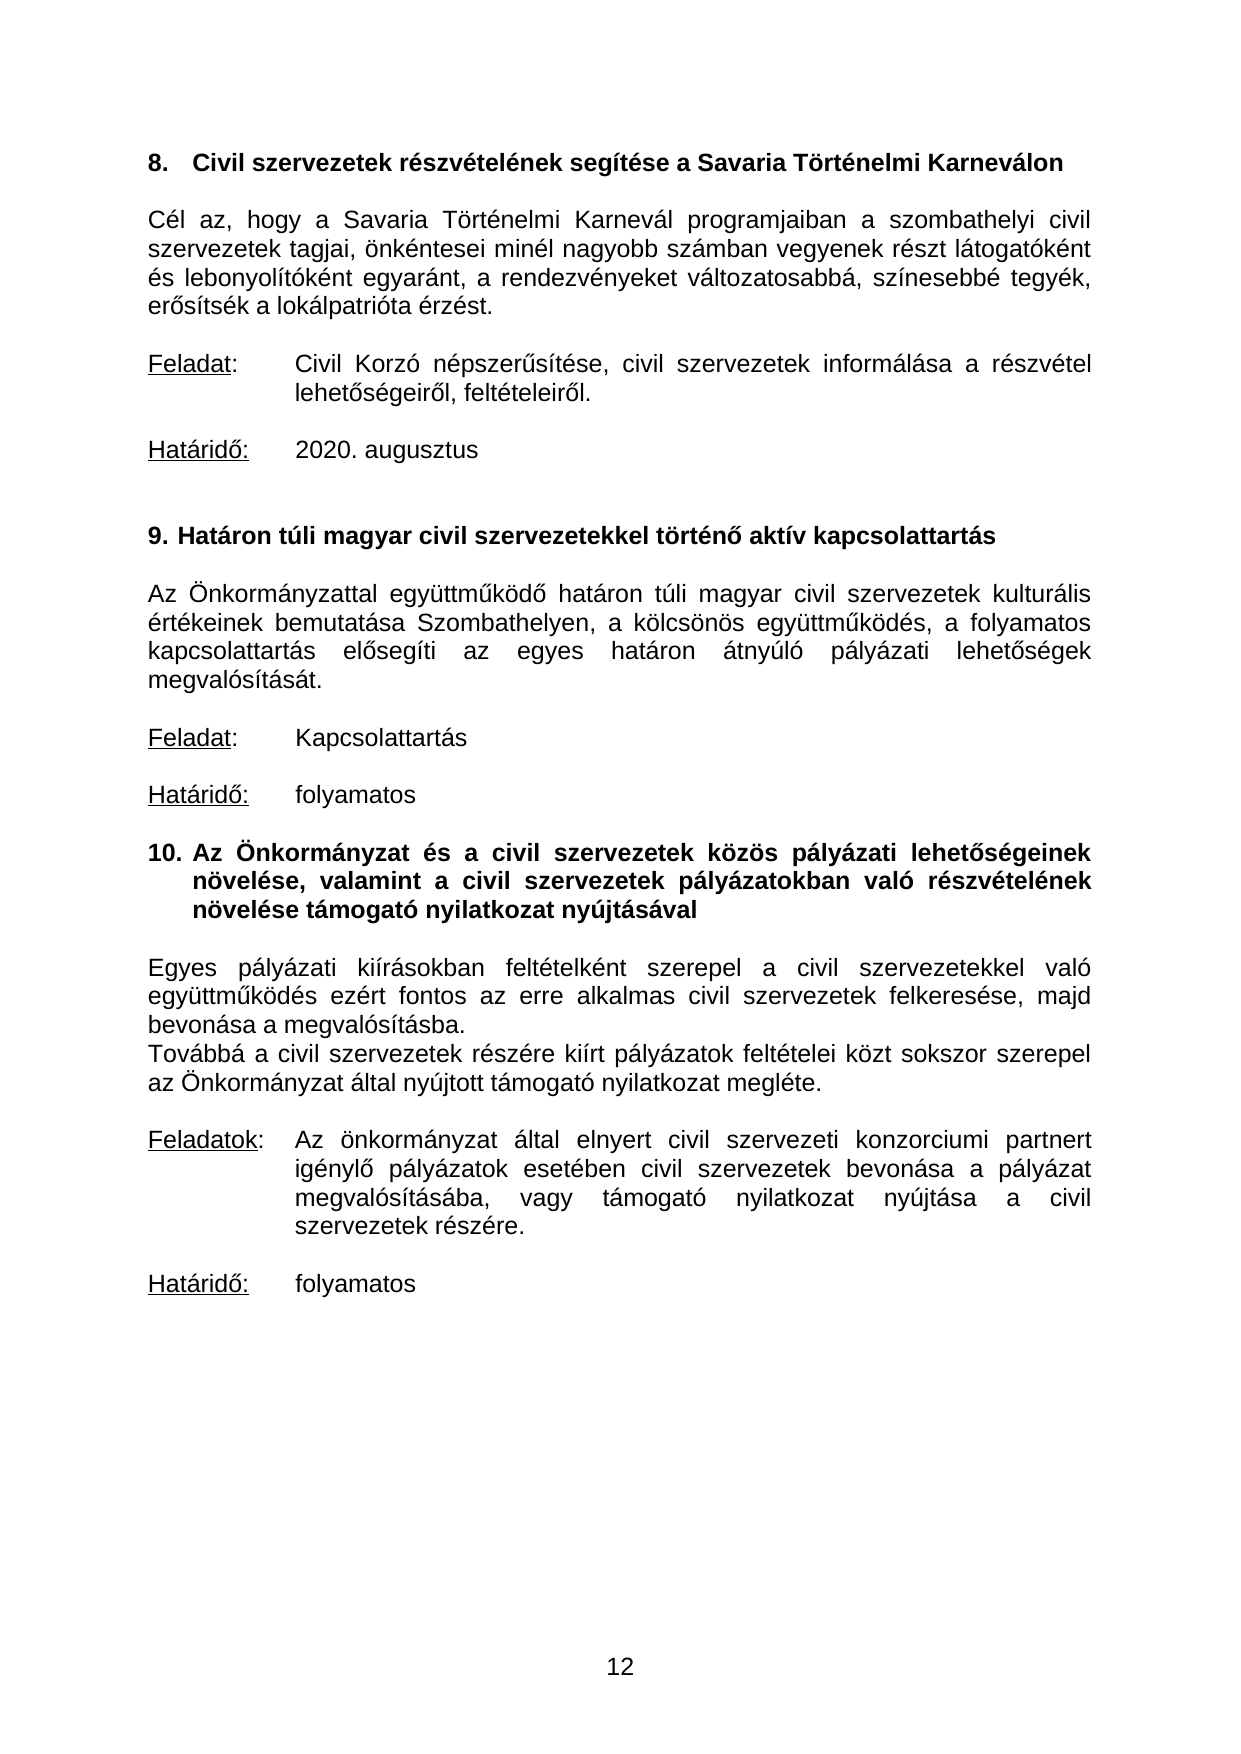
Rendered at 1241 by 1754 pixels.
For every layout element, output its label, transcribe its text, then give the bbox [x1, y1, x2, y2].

text Cél az, hogy a Savaria Történelmi Karnevál programjaiban a szombathelyi civil szervezetek tagjai, önkéntesei minél nagyobb számban vegyenek részt látogatóként és lebonyolítóként egyaránt, a rendezvényeket változatosabbá, színesebbé tegyék, erősítsék a lokálpatrióta érzést. [148, 205, 1093, 320]
text Továbbá a civil szervezetek részére kiírt pályázatok feltételei közt sokszor szerepel az Önkormányzat által nyújtott támogató nyilatkozat megléte. [148, 1039, 1093, 1096]
text Határidő: 2020. augusztus [148, 435, 1093, 464]
text Az Önkormányzattal együttműködő határon túli magyar civil szervezetek kulturális értékeinek bemutatása Szombathelyen, a kölcsönös együttműködés, a folyamatos kapcsolattartás elősegíti az egyes határon átnyúló pályázati lehetőségek megvalósítását. [148, 579, 1093, 694]
list Határon túli magyar civil szervezetekkel történő aktív kapcsolattartás [148, 521, 1093, 550]
text Feladatok: Az önkormányzat által elnyert civil szervezeti konzorciumi partnert igénylő pályázatok esetében civil szervezetek bevonása a pályázat megvalósításába, vagy támogató nyilatkozat nyújtása a civil szervezetek részére. [148, 1125, 1093, 1240]
text Határidő: folyamatos [148, 780, 1093, 809]
list Civil szervezetek részvételének segítése a Savaria Történelmi Karneválon [148, 148, 1093, 176]
list Az Önkormányzat és a civil szervezetek közös pályázati lehetőségeinek növelése, valamint a civil szervezetek pályázatokban való részvételének növelése támogató nyilatkozat nyújtásával [148, 838, 1093, 924]
text Határidő: folyamatos [148, 1269, 1093, 1298]
text Egyes pályázati kiírásokban feltételként szerepel a civil szervezetekkel való együttműködés ezért fontos az erre alkalmas civil szervezetek felkeresése, majd bevonása a megvalósításba. [148, 953, 1093, 1039]
text Feladat: Kapcsolattartás [148, 723, 1093, 751]
text Feladat: Civil Korzó népszerűsítése, civil szervezetek informálása a részvétel lehetőségeiről, feltételeiről. [148, 349, 1093, 406]
